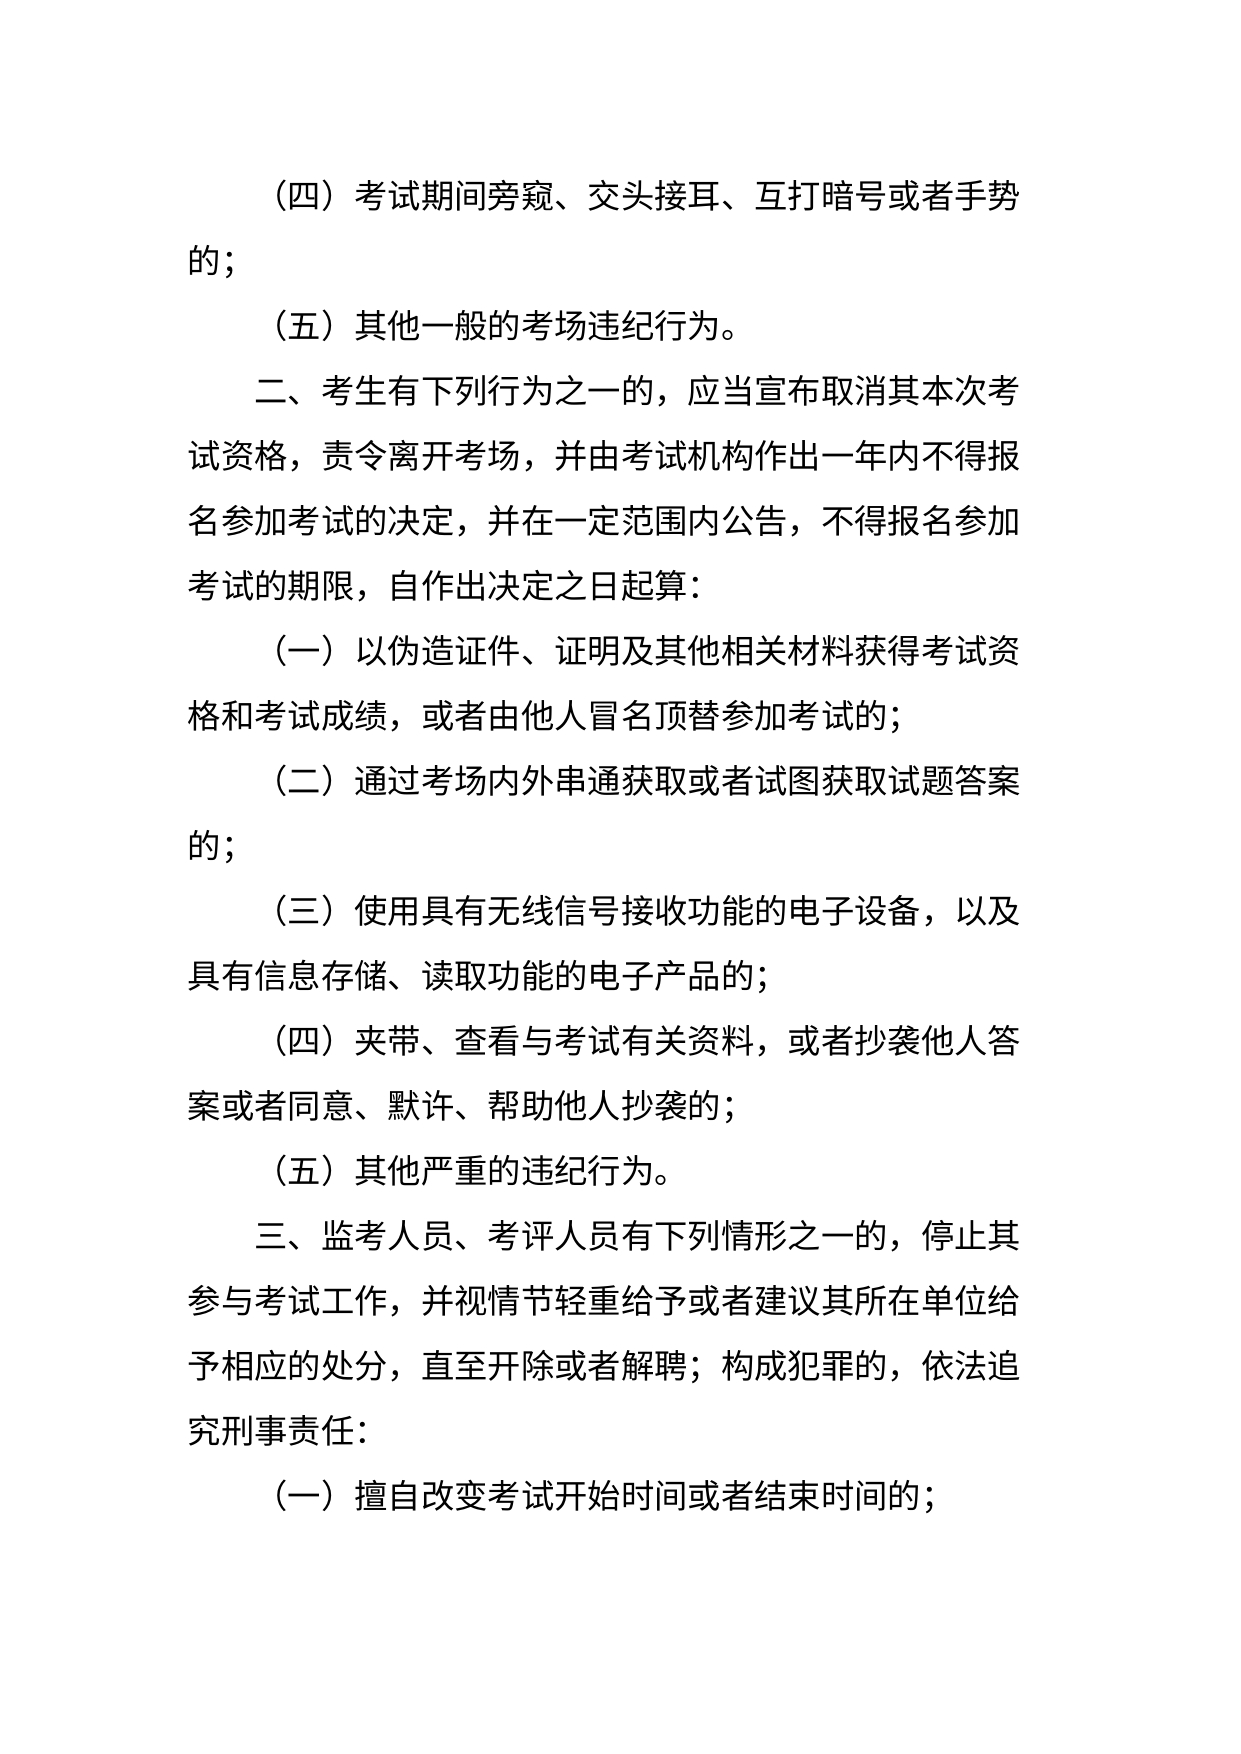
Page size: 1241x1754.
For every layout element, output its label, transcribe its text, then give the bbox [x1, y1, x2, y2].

text （三）使用具有无线信号接收功能的电子设备，以及具有信息存储、读取功能的电子产品的； [187, 877, 1053, 1007]
text （五）其他严重的违纪行为。 [187, 1137, 1053, 1202]
text （二）通过考场内外串通获取或者试图获取试题答案的； [187, 747, 1053, 877]
text （四）夹带、查看与考试有关资料，或者抄袭他人答案或者同意、默许、帮助他人抄袭的； [187, 1007, 1053, 1137]
text （一）擅自改变考试开始时间或者结束时间的； [187, 1462, 1053, 1527]
text 三、监考人员、考评人员有下列情形之一的，停止其参与考试工作，并视情节轻重给予或者建议其所在单位给予相应的处分，直至开除或者解聘；构成犯罪的，依法追究刑事责任： [187, 1202, 1053, 1462]
text （一）以伪造证件、证明及其他相关材料获得考试资格和考试成绩，或者由他人冒名顶替参加考试的； [187, 617, 1053, 747]
text （四）考试期间旁窥、交头接耳、互打暗号或者手势的； [187, 162, 1053, 292]
text （五）其他一般的考场违纪行为。 [187, 292, 1053, 357]
text 二、考生有下列行为之一的，应当宣布取消其本次考试资格，责令离开考场，并由考试机构作出一年内不得报名参加考试的决定，并在一定范围内公告，不得报名参加考试的期限，自作出决定之日起算： [187, 357, 1053, 617]
